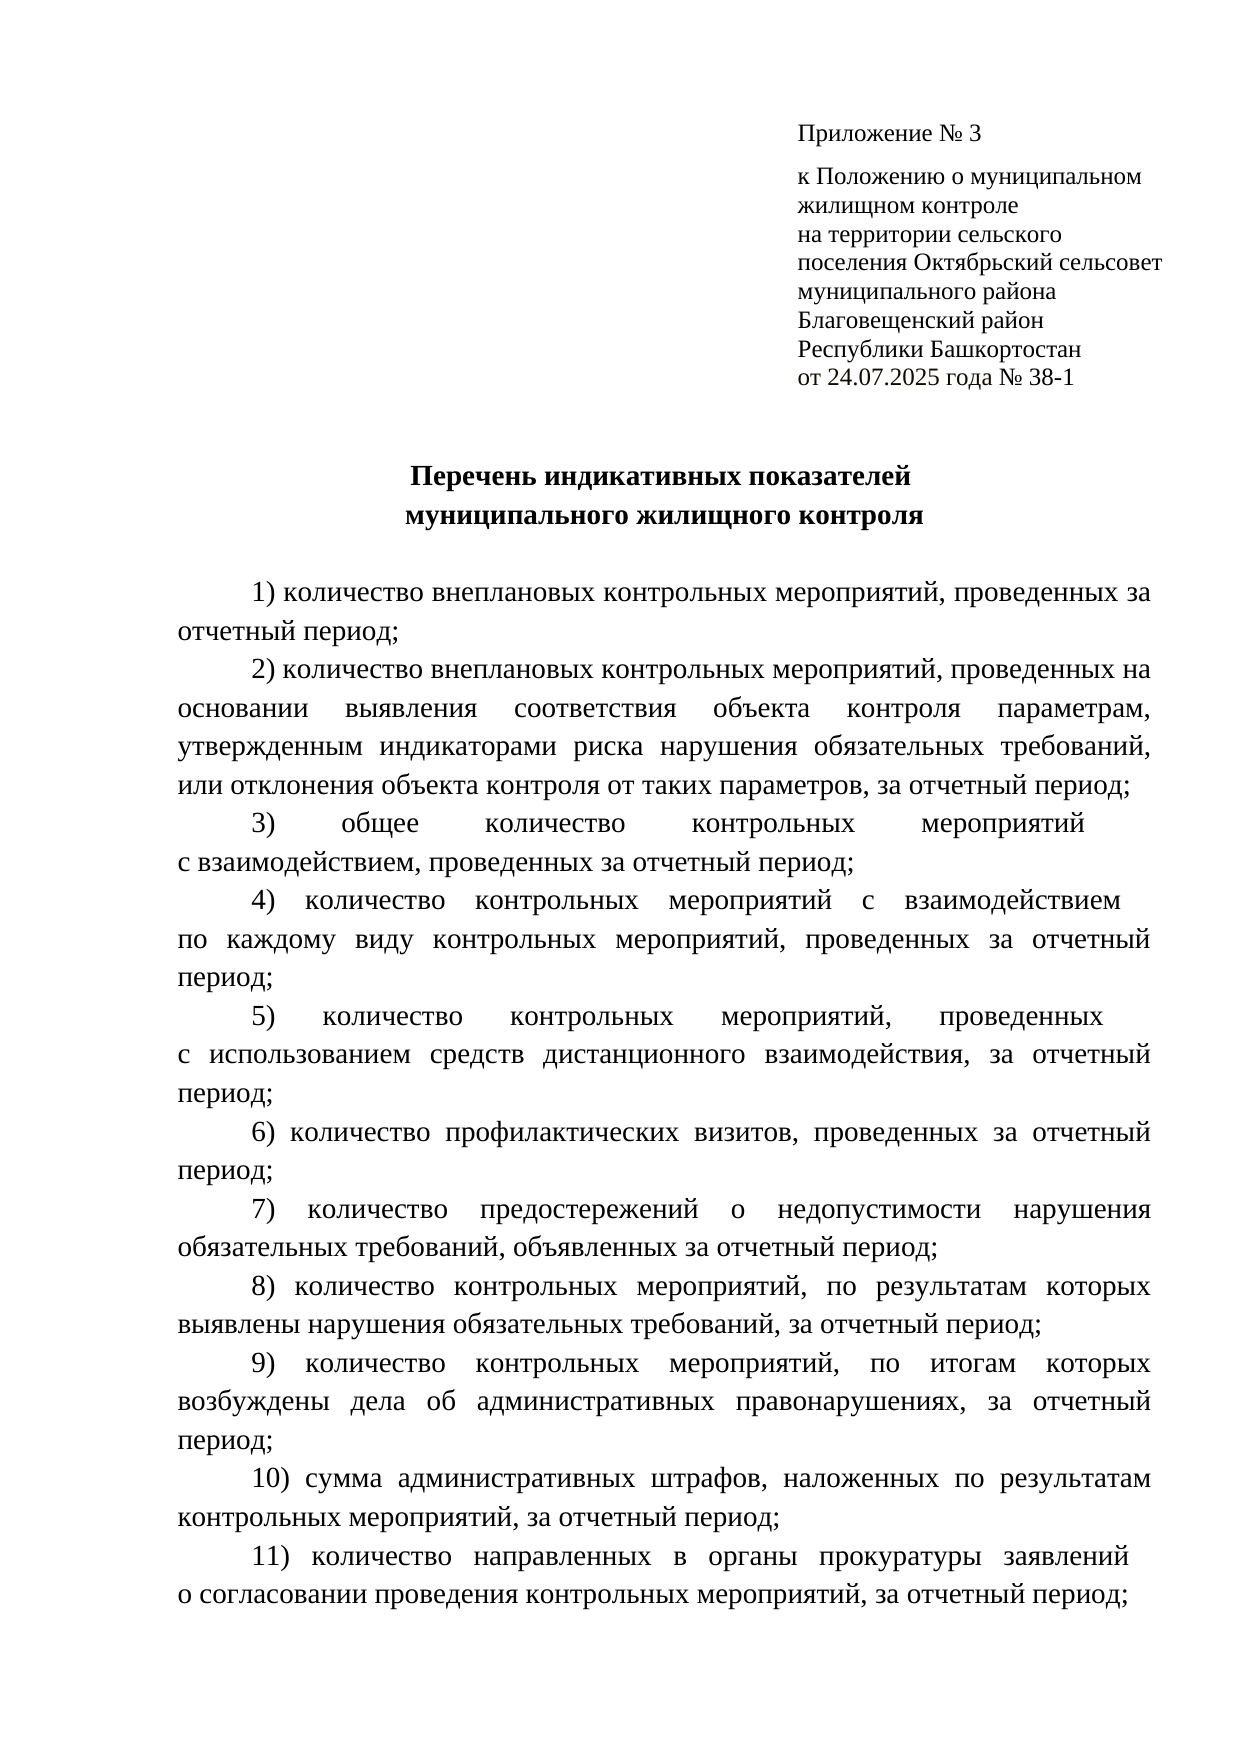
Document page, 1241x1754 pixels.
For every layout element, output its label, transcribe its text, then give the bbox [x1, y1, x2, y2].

text 8) количество контрольных мероприятий, по результатам которых выявлены нарушения обязательных требований, за отчетный период; [177, 1268, 1152, 1340]
text к Положению о муниципальном жилищном контроле [797, 161, 1152, 219]
text на территории сельского поселения Октябрьский сельсовет муниципального района Благовещенский район Республики Башкортостан [797, 219, 1167, 362]
text 2) количество внеплановых контрольных мероприятий, проведенных на основании выявления соответствия объекта контроля параметрам, утвержденным индикаторами риска нарушения обязательных требований, или отклонения объекта контроля от таких параметров, за отчетный период; [177, 651, 1152, 800]
text 11) количество направленных в органы прокуратуры заявлений о согласовании проведения контрольных мероприятий, за отчетный период; [177, 1538, 1152, 1610]
text 7) количество предостережений о недопустимости нарушения обязательных требований, объявленных за отчетный период; [177, 1191, 1152, 1263]
text Перечень индикативных показателей муниципального жилищного контроля [177, 458, 1152, 531]
text 10) сумма административных штрафов, наложенных по результатам контрольных мероприятий, за отчетный период; [177, 1461, 1152, 1533]
text от 24.07.2025 года № 38-1 [797, 362, 1167, 391]
text 6) количество профилактических визитов, проведенных за отчетный период; [177, 1114, 1152, 1186]
text 1) количество внеплановых контрольных мероприятий, проведенных за отчетный период; [177, 574, 1152, 646]
text 4) количество контрольных мероприятий с взаимодействием по каждому виду контрольных мероприятий, проведенных за отчетный период; [177, 882, 1152, 993]
text Приложение № 3 [797, 118, 1152, 147]
text 3) общее количество контрольных мероприятий с взаимодействием, проведенных за отчетный период; [177, 805, 1152, 877]
text 5) количество контрольных мероприятий, проведенных с использованием средств дистанционного взаимодействия, за отчетный период; [177, 998, 1152, 1109]
text 9) количество контрольных мероприятий, по итогам которых возбуждены дела об административных правонарушениях, за отчетный период; [177, 1345, 1152, 1456]
